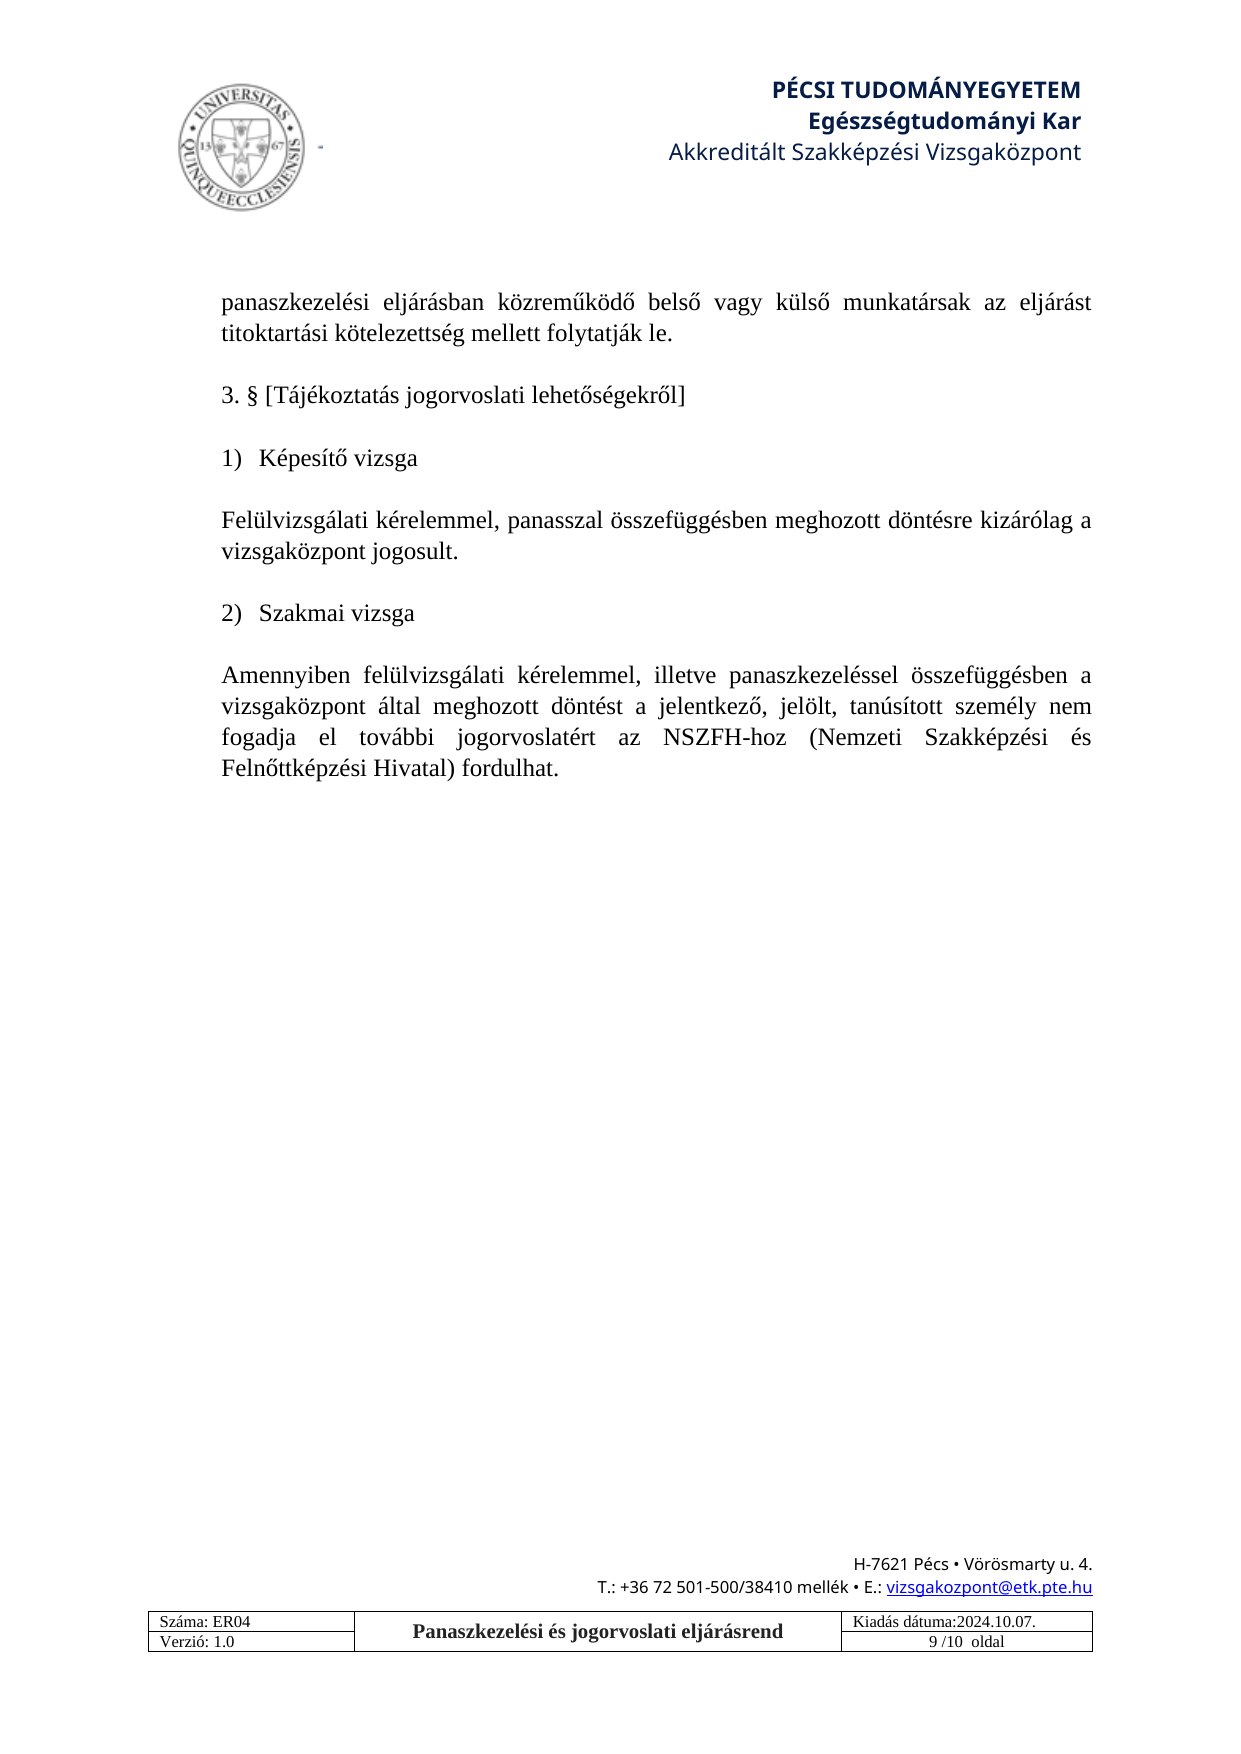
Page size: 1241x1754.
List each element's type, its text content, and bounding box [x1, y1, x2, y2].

text 3. § [Tájékoztatás jogorvoslati lehetőségekről] [221, 381, 1092, 409]
picture [158, 73, 323, 226]
text Felülvizsgálati kérelemmel, panasszal összefüggésben meghozott döntésre kizárólag a vizsgaközpont jogosult. [221, 505, 1092, 564]
text Amennyiben felülvizsgálati kérelemmel, illetve panaszkezeléssel összefüggésben a vizsgaközpont által meghozott döntést a jelentkező, jelölt, tanúsított személy nem fogadja el további jogorvoslatért az NSZFH-hoz (Nemzeti Szakképzési és Felnőttképzési Hivatal) fordulhat. [221, 660, 1092, 782]
list Képesítő vizsga [221, 443, 1092, 471]
list Szakmai vizsga [221, 598, 1092, 627]
